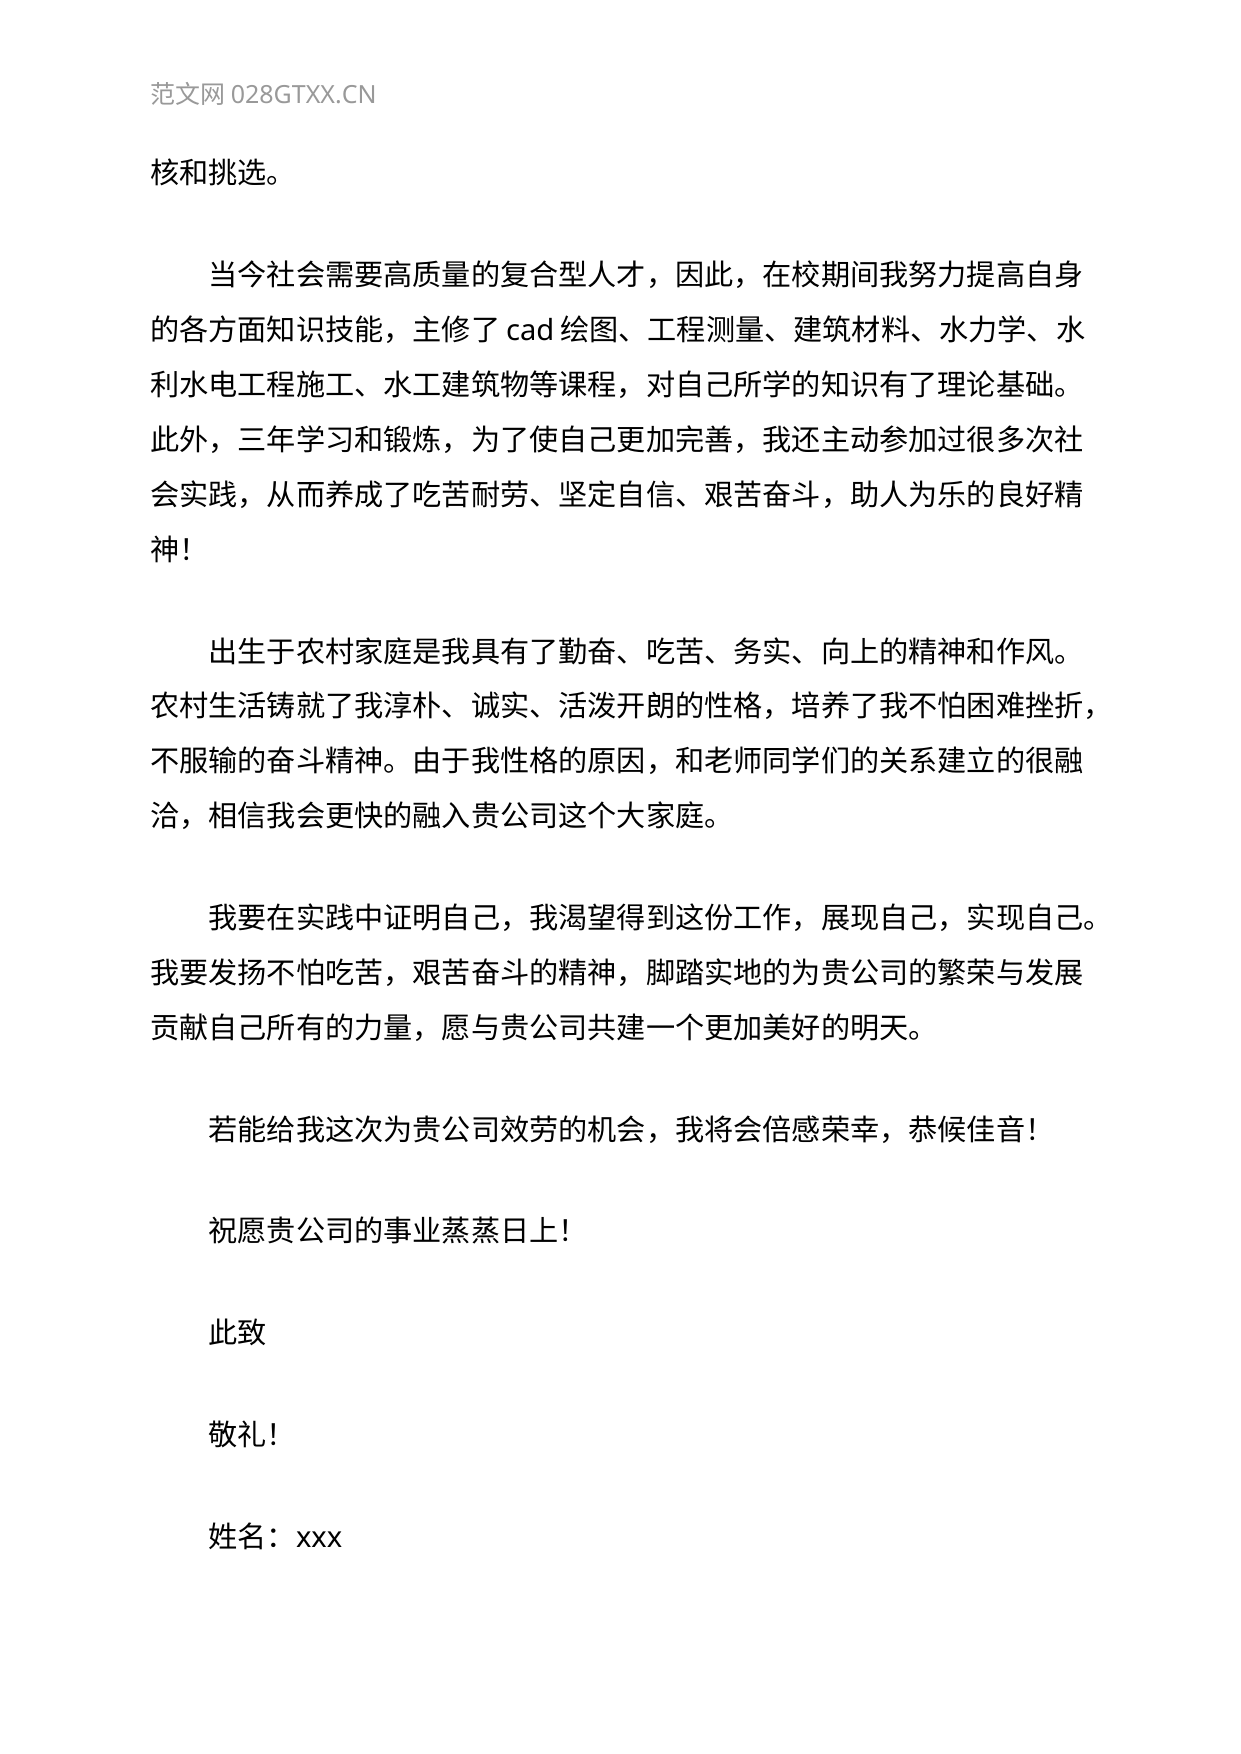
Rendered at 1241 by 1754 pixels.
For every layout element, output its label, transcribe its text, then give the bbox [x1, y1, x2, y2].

text 此致 [150, 1310, 1090, 1352]
text 我要在实践中证明自己，我渴望得到这份工作，展现自己，实现自己。我要发扬不怕吃苦，艰苦奋斗的精神，脚踏实地的为贵公司的繁荣与发展贡献自己所有的力量，愿与贵公司共建一个更加美好的明天。 [150, 894, 1090, 1047]
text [150, 150, 1090, 192]
text 祝愿贵公司的事业蒸蒸日上！ [150, 1208, 1090, 1250]
text 姓名：xxx [150, 1513, 1090, 1556]
text 出生于农村家庭是我具有了勤奋、吃苦、务实、向上的精神和作风。农村生活铸就了我淳朴、诚实、活泼开朗的性格，培养了我不怕困难挫折，不服输的奋斗精神。由于我性格的原因，和老师同学们的关系建立的很融洽，相信我会更快的融入贵公司这个大家庭。 [150, 628, 1090, 835]
text 敬礼！ [150, 1411, 1090, 1454]
text 若能给我这次为贵公司效劳的机会，我将会倍感荣幸，恭候佳音！ [150, 1106, 1090, 1148]
text 当今社会需要高质量的复合型人才，因此，在校期间我努力提高自身的各方面知识技能，主修了cad绘图、工程测量、建筑材料、水力学、水利水电工程施工、水工建筑物等课程，对自己所学的知识有了理论基础。此外，三年学习和锻炼，为了使自己更加完善，我还主动参加过很多次社会实践，从而养成了吃苦耐劳、坚定自信、艰苦奋斗，助人为乐的良好精神！ [150, 252, 1090, 569]
